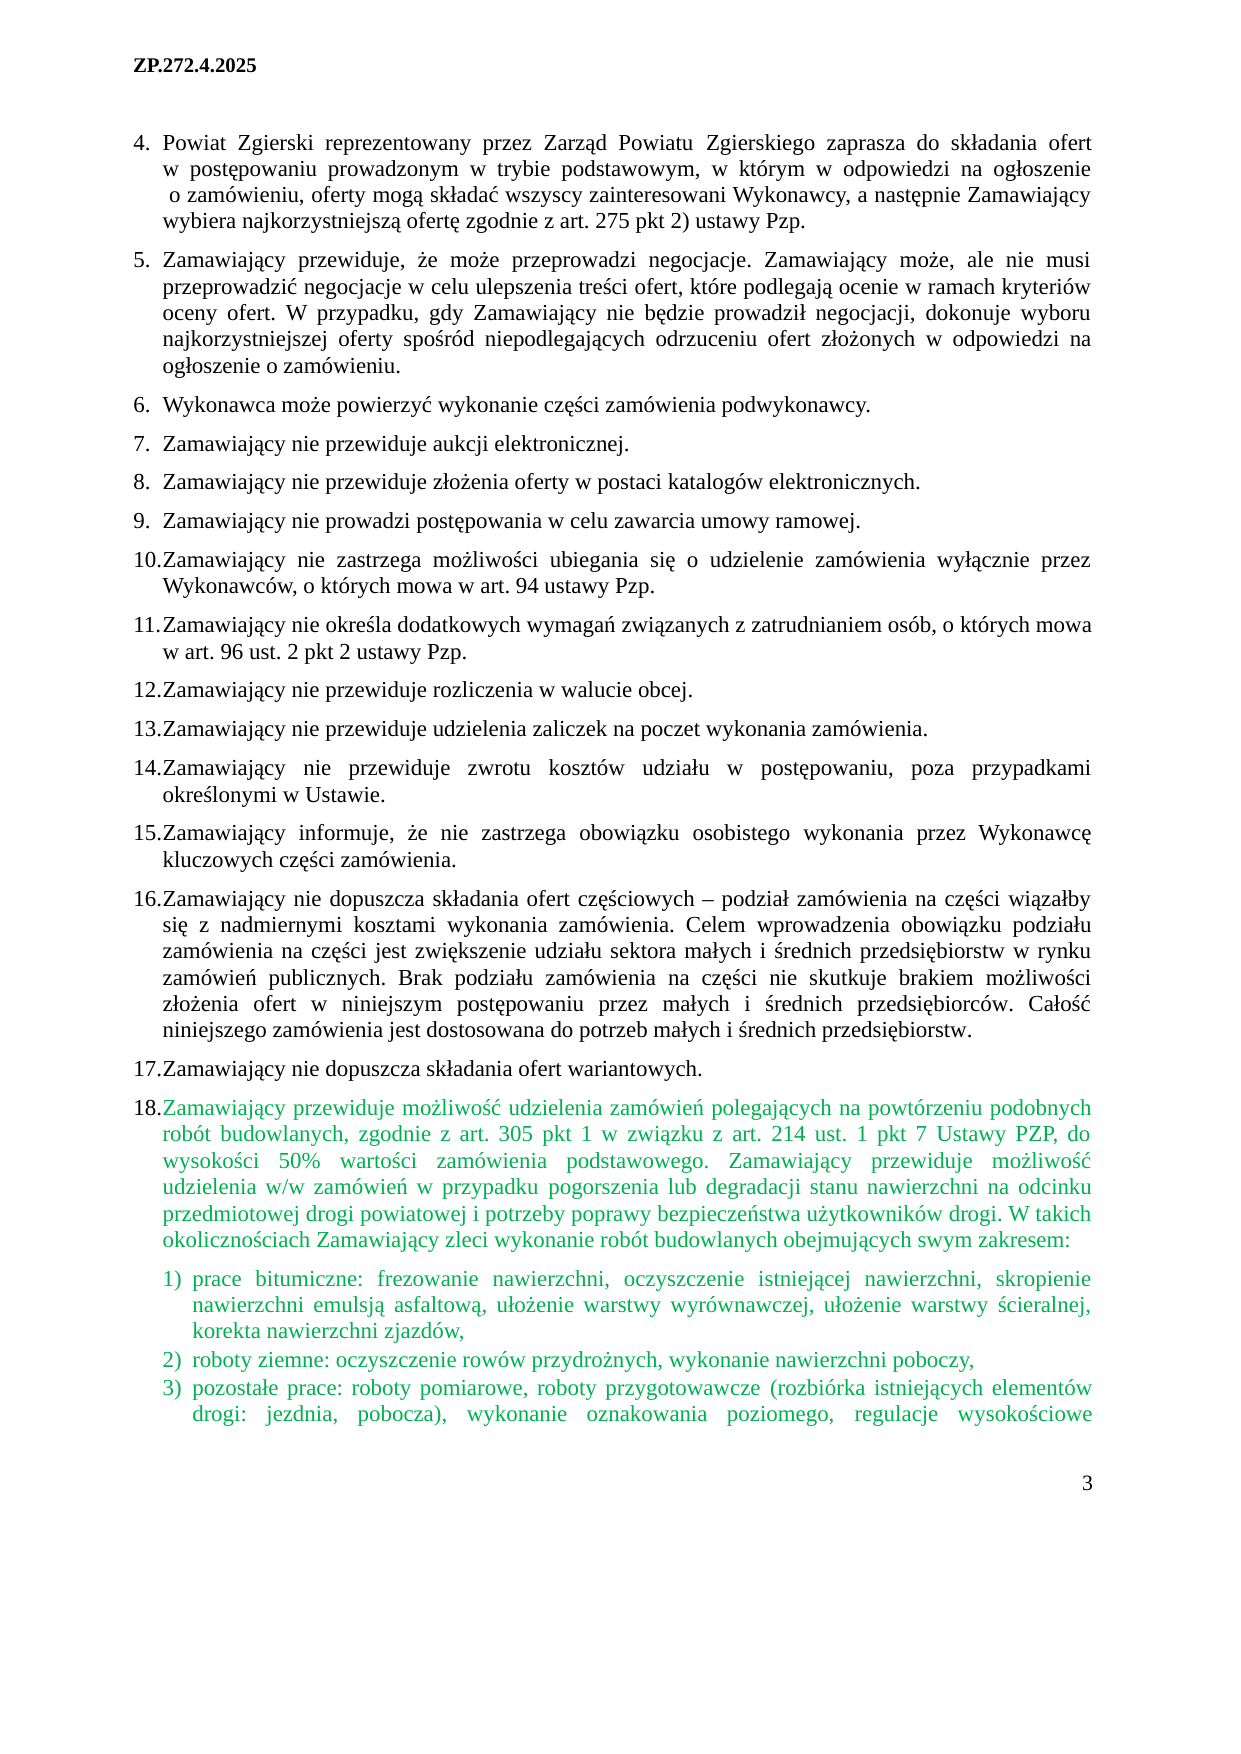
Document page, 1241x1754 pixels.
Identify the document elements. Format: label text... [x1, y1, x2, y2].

list roboty ziemne: oczyszczenie rowów przydrożnych, wykonanie nawierzchni poboczy, [162, 1346, 1093, 1372]
list Zamawiający nie zastrzega możliwości ubiegania się o udzielenie zamówienia wyłącznie przez Wykonawców, o których mowa w art. 94 ustawy Pzp. [133, 546, 1093, 599]
list Zamawiający nie przewiduje rozliczenia w walucie obcej. [133, 677, 1093, 703]
list prace bitumiczne: frezowanie nawierzchni, oczyszczenie istniejącej nawierzchni, skropienie nawierzchni emulsją asfaltową, ułożenie warstwy wyrównawczej, ułożenie warstwy ścieralnej, korekta nawierzchni zjazdów, [162, 1265, 1093, 1344]
list Zamawiający nie dopuszcza składania ofert wariantowych. [133, 1055, 1093, 1082]
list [162, 1374, 1093, 1427]
list Wykonawca może powierzyć wykonanie części zamówienia podwykonawcy. [133, 391, 1093, 417]
list Zamawiający przewiduje możliwość udzielenia zamówień polegających na powtórzeniu podobnych robót budowlanych, zgodnie z art. 305 pkt 1 w związku z art. 214 ust. 1 pkt 7 Ustawy PZP, do wysokości 50% wartości zamówienia podstawowego. Zamawiający przewiduje możliwość udzielenia w/w zamówień w przypadku pogorszenia lub degradacji stanu nawierzchni na odcinku przedmiotowej drogi powiatowej i potrzeby poprawy bezpieczeństwa użytkowników drogi. W takich okolicznościach Zamawiający zleci wykonanie robót budowlanych obejmujących swym zakresem: [133, 1094, 1093, 1252]
list Zamawiający informuje, że nie zastrzega obowiązku osobistego wykonania przez Wykonawcę kluczowych części zamówienia. [133, 819, 1093, 872]
list Zamawiający nie prowadzi postępowania w celu zawarcia umowy ramowej. [133, 507, 1093, 534]
list Zamawiający przewiduje, że może przeprowadzi negocjacje. Zamawiający może, ale nie musi przeprowadzić negocjacje w celu ulepszenia treści ofert, które podlegają ocenie w ramach kryteriów oceny ofert. W przypadku, gdy Zamawiający nie będzie prowadził negocjacji, dokonuje wyboru najkorzystniejszej oferty spośród niepodlegających odrzuceniu ofert złożonych w odpowiedzi na ogłoszenie o zamówieniu. [133, 246, 1093, 378]
list Zamawiający nie określa dodatkowych wymagań związanych z zatrudnianiem osób, o których mowa w art. 96 ust. 2 pkt 2 ustawy Pzp. [133, 611, 1093, 664]
list Powiat Zgierski reprezentowany przez Zarząd Powiatu Zgierskiego zaprasza do składania ofert w postępowaniu prowadzonym w trybie podstawowym, w którym w odpowiedzi na ogłoszenie o zamówieniu, oferty mogą składać wszyscy zainteresowani Wykonawcy, a następnie Zamawiający wybiera najkorzystniejszą ofertę zgodnie z art. 275 pkt 2) ustawy Pzp. [133, 128, 1093, 234]
list Zamawiający nie przewiduje zwrotu kosztów udziału w postępowaniu, poza przypadkami określonymi w Ustawie. [133, 754, 1093, 807]
list Zamawiający nie przewiduje złożenia oferty w postaci katalogów elektronicznych. [133, 468, 1093, 495]
list Zamawiający nie przewiduje udzielenia zaliczek na poczet wykonania zamówienia. [133, 715, 1093, 742]
list Zamawiający nie przewiduje aukcji elektronicznej. [133, 429, 1093, 456]
list Zamawiający nie dopuszcza składania ofert częściowych – podział zamówienia na części wiązałby się z nadmiernymi kosztami wykonania zamówienia. Celem wprowadzenia obowiązku podziału zamówienia na części jest zwiększenie udziału sektora małych i średnich przedsiębiorstw w rynku zamówień publicznych. Brak podziału zamówienia na części nie skutkuje brakiem możliwości złożenia ofert w niniejszym postępowaniu przez małych i średnich przedsiębiorców. Całość niniejszego zamówienia jest dostosowana do potrzeb małych i średnich przedsiębiorstw. [133, 885, 1093, 1043]
